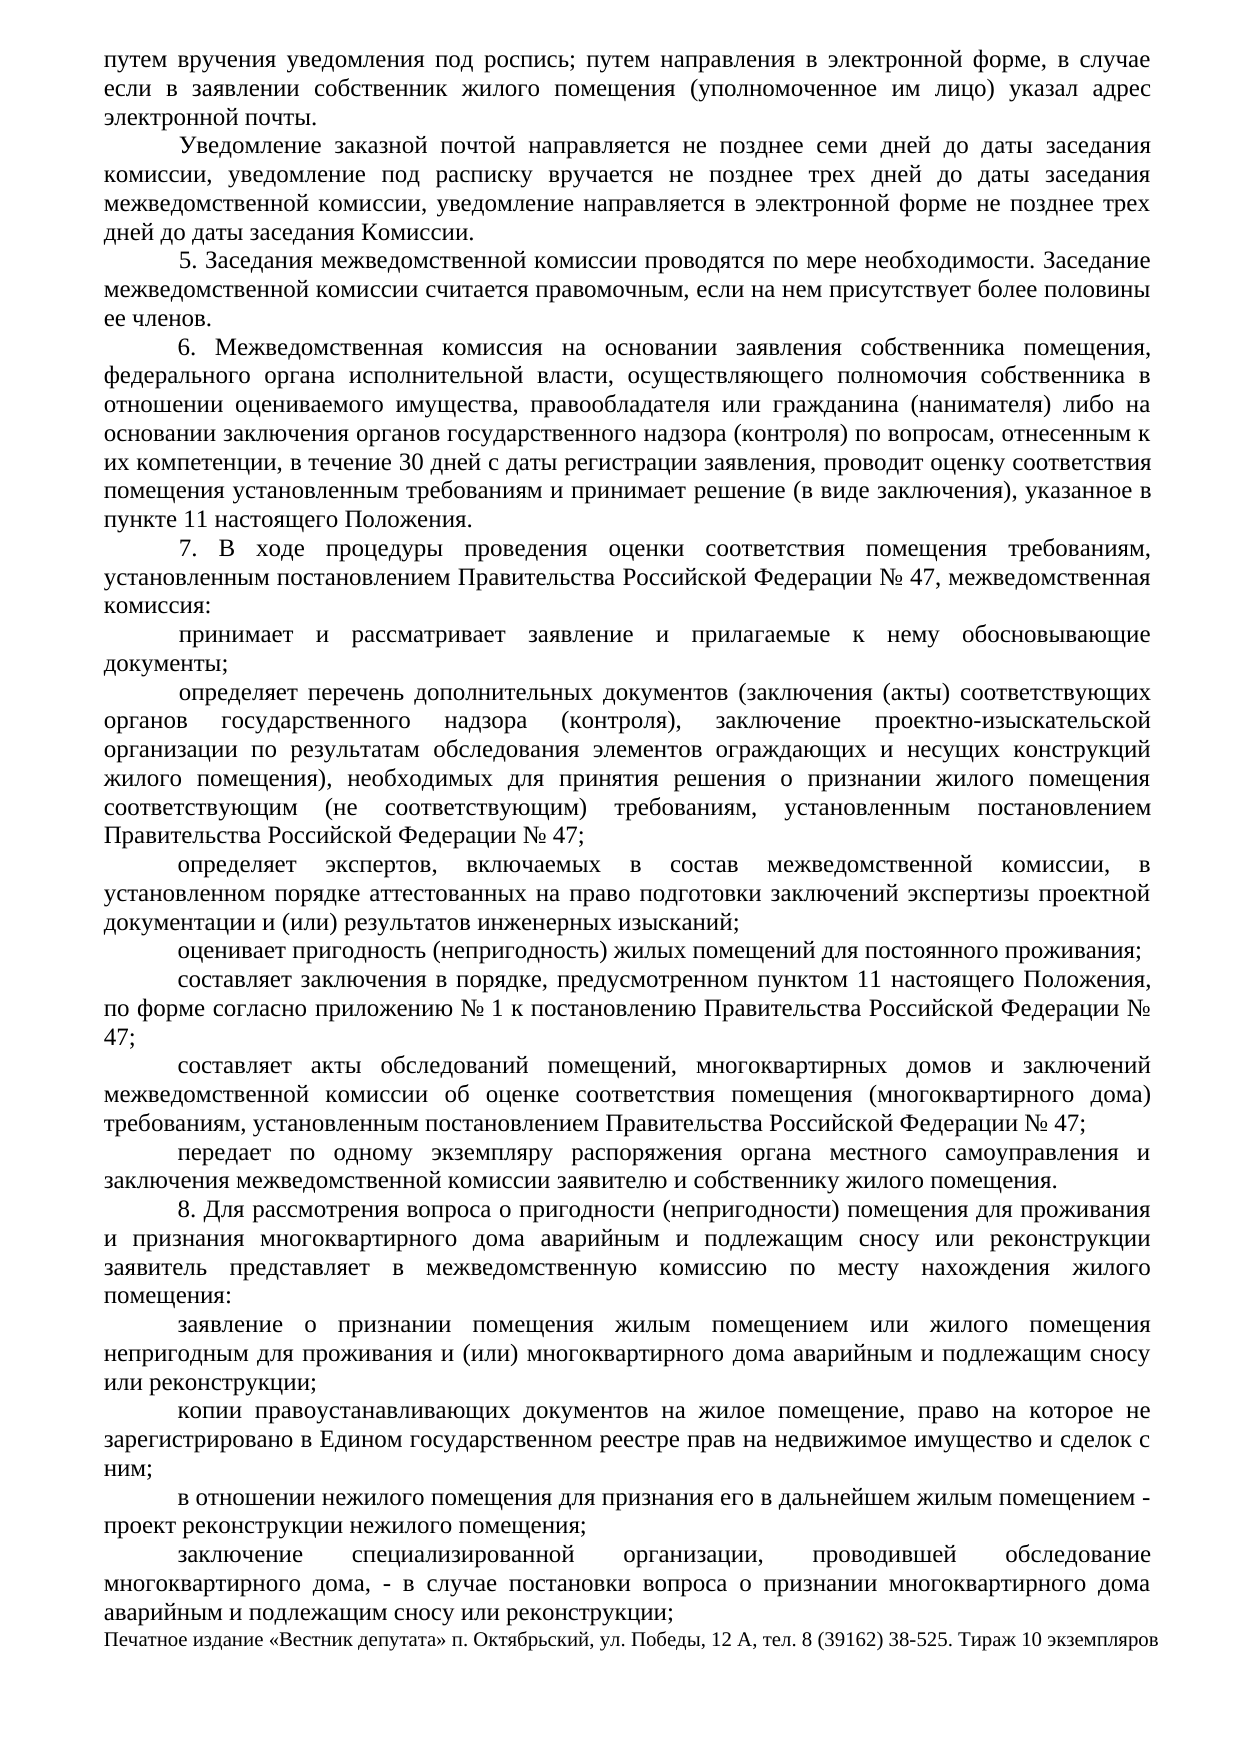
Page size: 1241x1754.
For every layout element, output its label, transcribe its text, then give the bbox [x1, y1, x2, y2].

text определяет экспертов, включаемых в состав межведомственной комиссии, в установленном порядке аттестованных на право подготовки заключений экспертизы проектной документации и (или) результатов инженерных изысканий; [103, 849, 1152, 936]
text Уведомление заказной почтой направляется не позднее семи дней до даты заседания комиссии, уведомление под расписку вручается не позднее трех дней до даты заседания межведомственной комиссии, уведомление направляется в электронной форме не позднее трех дней до даты заседания Комиссии. [103, 131, 1152, 246]
text 7. В ходе процедуры проведения оценки соответствия помещения требованиям, установленным постановлением Правительства Российской Федерации № 47, межведомственная комиссия: [103, 533, 1152, 619]
text в отношении нежилого помещения для признания его в дальнейшем жилым помещением - проект реконструкции нежилого помещения; [103, 1482, 1152, 1539]
text оценивает пригодность (непригодность) жилых помещений для постоянного проживания; [103, 936, 1152, 964]
text передает по одному экземпляру распоряжения органа местного самоуправления и заключения межведомственной комиссии заявителю и собственнику жилого помещения. [103, 1137, 1152, 1194]
text 6. Межведомственная комиссия на основании заявления собственника помещения, федерального органа исполнительной власти, осуществляющего полномочия собственника в отношении оцениваемого имущества, правообладателя или гражданина (нанимателя) либо на основании заключения органов государственного надзора (контроля) по вопросам, отнесенным к их компетенции, в течение 30 дней с даты регистрации заявления, проводит оценку соответствия помещения установленным требованиям и принимает решение (в виде заключения), указанное в пункте 11 настоящего Положения. [103, 332, 1152, 533]
text 8. Для рассмотрения вопроса о пригодности (непригодности) помещения для проживания и признания многоквартирного дома аварийным и подлежащим сносу или реконструкции заявитель представляет в межведомственную комиссию по месту нахождения жилого помещения: [103, 1194, 1152, 1309]
text принимает и рассматривает заявление и прилагаемые к нему обосновывающие документы; [103, 619, 1152, 677]
text составляет акты обследований помещений, многоквартирных домов и заключений межведомственной комиссии об оценке соответствия помещения (многоквартирного дома) требованиям, установленным постановлением Правительства Российской Федерации № 47; [103, 1051, 1152, 1137]
text заключение специализированной организации, проводившей обследование многоквартирного дома, - в случае постановки вопроса о признании многоквартирного дома аварийным и подлежащим сносу или реконструкции; [103, 1539, 1152, 1626]
text заявление о признании помещения жилым помещением или жилого помещения непригодным для проживания и (или) многоквартирного дома аварийным и подлежащим сносу или реконструкции; [103, 1309, 1152, 1396]
text копии правоустанавливающих документов на жилое помещение, право на которое не зарегистрировано в Едином государственном реестре прав на недвижимое имущество и сделок с ним; [103, 1396, 1152, 1482]
text определяет перечень дополнительных документов (заключения (акты) соответствующих органов государственного надзора (контроля), заключение проектно-изыскательской организации по результатам обследования элементов ограждающих и несущих конструкций жилого помещения), необходимых для принятия решения о признании жилого помещения соответствующим (не соответствующим) требованиям, установленным постановлением Правительства Российской Федерации № 47; [103, 677, 1152, 849]
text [103, 44, 1152, 131]
text составляет заключения в порядке, предусмотренном пунктом 11 настоящего Положения, по форме согласно приложению № 1 к постановлению Правительства Российской Федерации № 47; [103, 964, 1152, 1051]
text 5. Заседания межведомственной комиссии проводятся по мере необходимости. Заседание межведомственной комиссии считается правомочным, если на нем присутствует более половины ее членов. [103, 246, 1152, 332]
